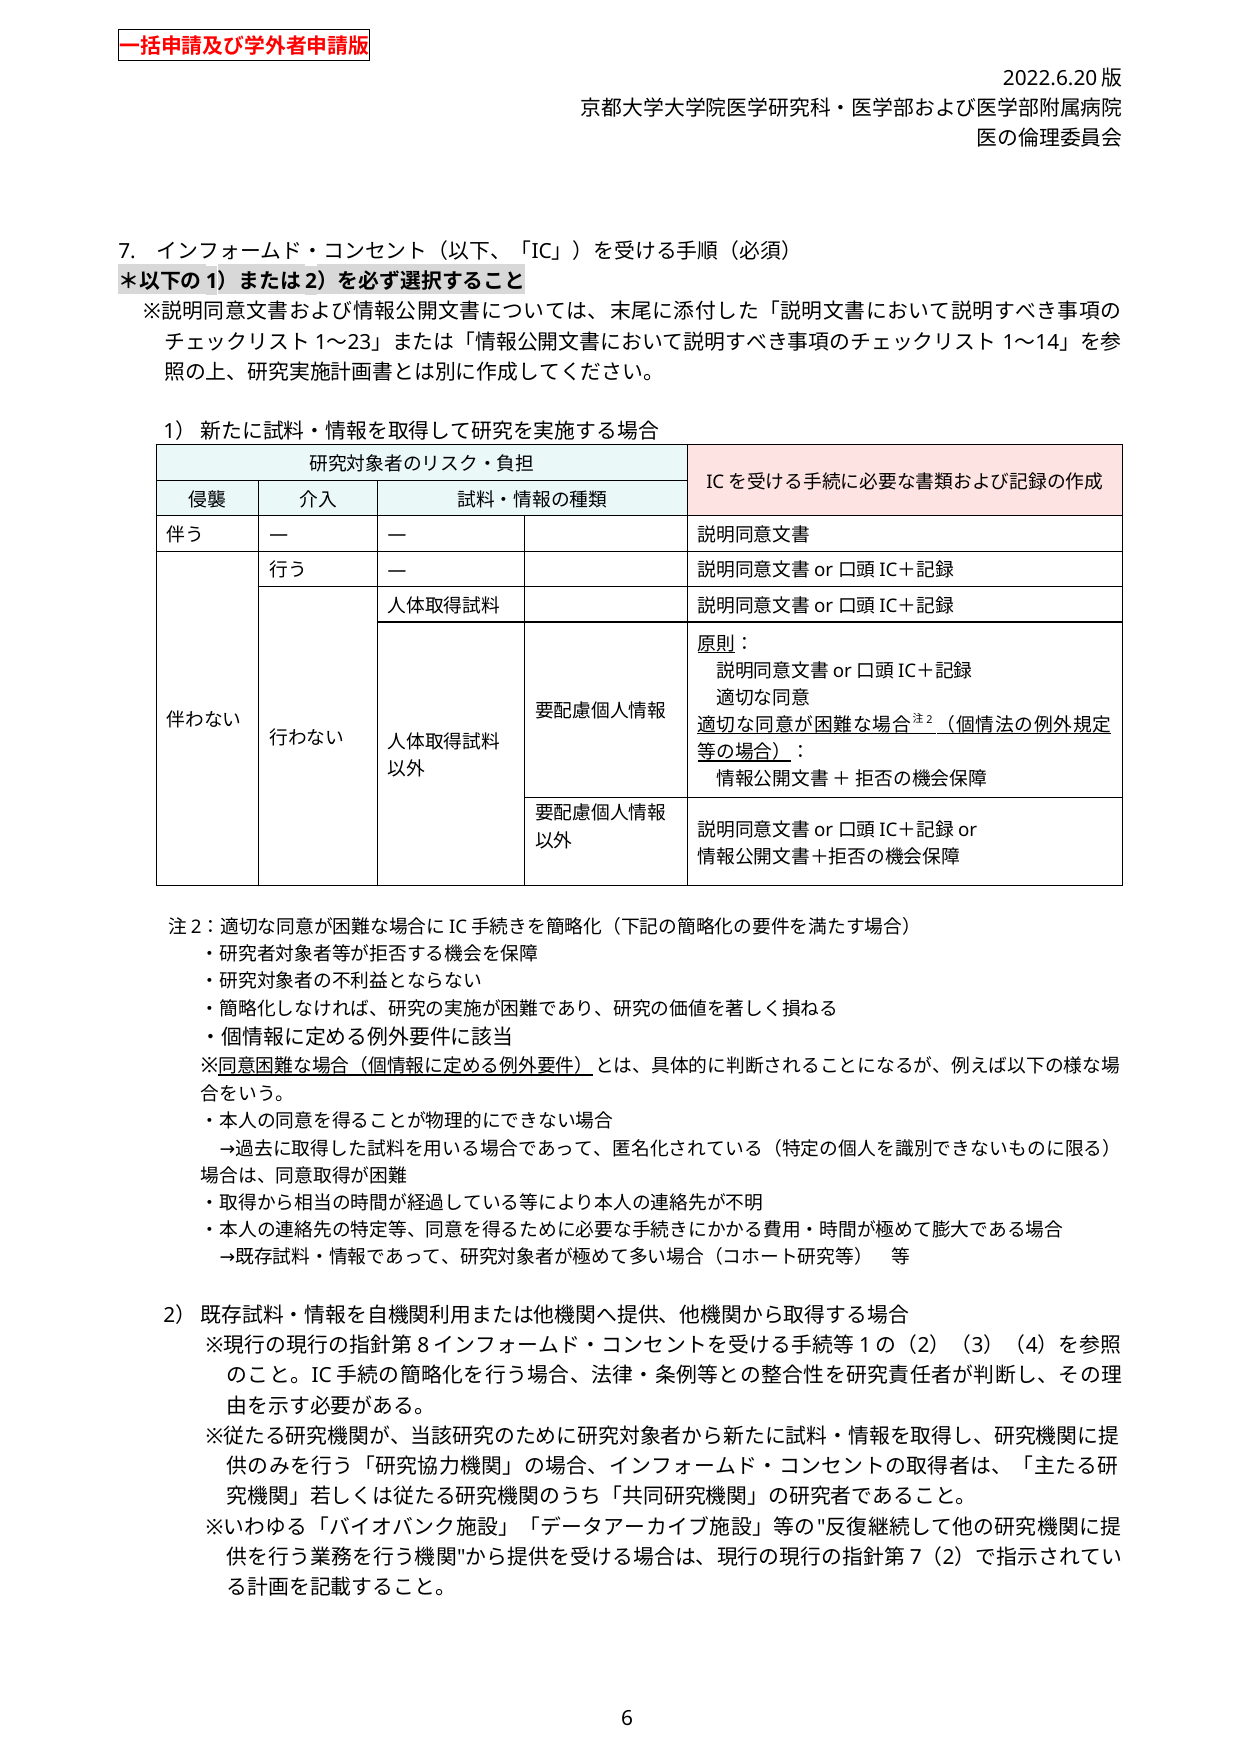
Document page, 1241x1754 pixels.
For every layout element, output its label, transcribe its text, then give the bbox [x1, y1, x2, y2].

text ※同意困難な場合（個情報に定める例外要件）とは、具体的に判断されることになるが、例えば以下の様な場合をいう。 [201, 1051, 1122, 1106]
text 2） 既存試料・情報を自機関利用または他機関へ提供、他機関から取得する場合 [163, 1298, 1122, 1328]
text ・個情報に定める例外要件に該当 [201, 1020, 1122, 1051]
text 7. インフォームド・コンセント（以下、「IC」）を受ける手順（必須） [118, 234, 1122, 264]
table_cell 説明同意文書 or 口頭IC＋記録 [688, 552, 1122, 586]
table_cell 伴う [157, 516, 258, 551]
text ＊以下の1）または2）を必ず選択すること [317, 264, 1122, 295]
text ・簡略化しなければ、研究の実施が困難であり、研究の価値を著しく損ねる [201, 993, 1122, 1020]
table_cell [525, 552, 687, 586]
text ・本人の連絡先の特定等、同意を得るために必要な手続きにかかる費用・時間が極めて膨大である場合 [201, 1215, 1122, 1242]
table_cell 原則： 説明同意文書 or 口頭IC＋記録 適切な同意 適切な同意が困難な場合注2 （個情法の例外規定等の場合）： 情報公開文書 ＋ 拒否の機会保障 [688, 623, 1122, 797]
table_cell 行う [259, 552, 377, 586]
table_cell [525, 516, 687, 551]
table_cell 要配慮個人情報 [525, 623, 687, 797]
table_cell 説明同意文書 or 口頭IC＋記録 [688, 587, 1122, 621]
text ・研究対象者の不利益とならない [201, 966, 1122, 993]
text ・本人の同意を得ることが物理的にできない場合 [201, 1106, 1122, 1133]
table_cell 侵襲 [157, 481, 258, 515]
table_cell 伴わない [157, 552, 258, 885]
text 1） 新たに試料・情報を取得して研究を実施する場合 [163, 414, 1122, 444]
text ・研究者対象者等が拒否する機会を保障 [201, 939, 1122, 966]
text ※いわゆる「バイオバンク施設」「データアーカイブ施設」等の"反復継続して他の研究機関に提供を行う業務を行う機関"から提供を受ける場合は、現行の現行の指針第7（2）で指示されている計画を記載すること。 [206, 1510, 1122, 1601]
table_cell 説明同意文書 [688, 516, 1122, 551]
table_cell ― [378, 516, 524, 551]
table_cell 要配慮個人情報 以外 [525, 798, 687, 885]
table_cell ― [378, 552, 524, 586]
table_cell [525, 587, 687, 621]
text ※従たる研究機関が、当該研究のために研究対象者から新たに試料・情報を取得し、研究機関に提供のみを行う「研究協力機関」の場合、インフォームド・コンセントの取得者は、「主たる研究機関」若しくは従たる研究機関のうち「共同研究機関」の研究者であること。 [206, 1419, 1122, 1510]
table_header 研究対象者のリスク・負担 [157, 445, 687, 480]
table_header ICを受ける手続に必要な書類および記録の作成 [688, 445, 1122, 515]
text →過去に取得した試料を用いる場合であって、匿名化されている（特定の個人を識別できないものに限る）場合は、同意取得が困難 [201, 1133, 1122, 1188]
text ・取得から相当の時間が経過している等により本人の連絡先が不明 [201, 1188, 1122, 1215]
text ※説明同意文書および情報公開文書については、末尾に添付した「説明文書において説明すべき事項のチェックリスト1～23」または「情報公開文書において説明すべき事項のチェックリスト1～14」を参照の上、研究実施計画書とは別に作成してください。 [143, 295, 1122, 386]
text →既存試料・情報であって、研究対象者が極めて多い場合（コホート研究等） 等 [201, 1242, 1122, 1269]
table_cell 人体取得試料 以外 [378, 623, 524, 885]
table_cell 試料・情報の種類 [378, 481, 687, 515]
table_cell 説明同意文書 or 口頭IC＋記録 or 情報公開文書＋拒否の機会保障 [688, 798, 1122, 885]
text 注2：適切な同意が困難な場合にIC手続きを簡略化（下記の簡略化の要件を満たす場合） [168, 912, 1122, 939]
table_cell 人体取得試料 [378, 587, 524, 621]
text ※現行の現行の指針第8インフォームド・コンセントを受ける手続等1の（2）（3）（4）を参照のこと。IC手続の簡略化を行う場合、法律・条例等との整合性を研究責任者が判断し、その理由を示す必要がある。 [206, 1328, 1122, 1419]
table_cell 介入 [259, 481, 377, 515]
table_cell ― [259, 516, 377, 551]
table_cell 行わない [259, 587, 377, 885]
